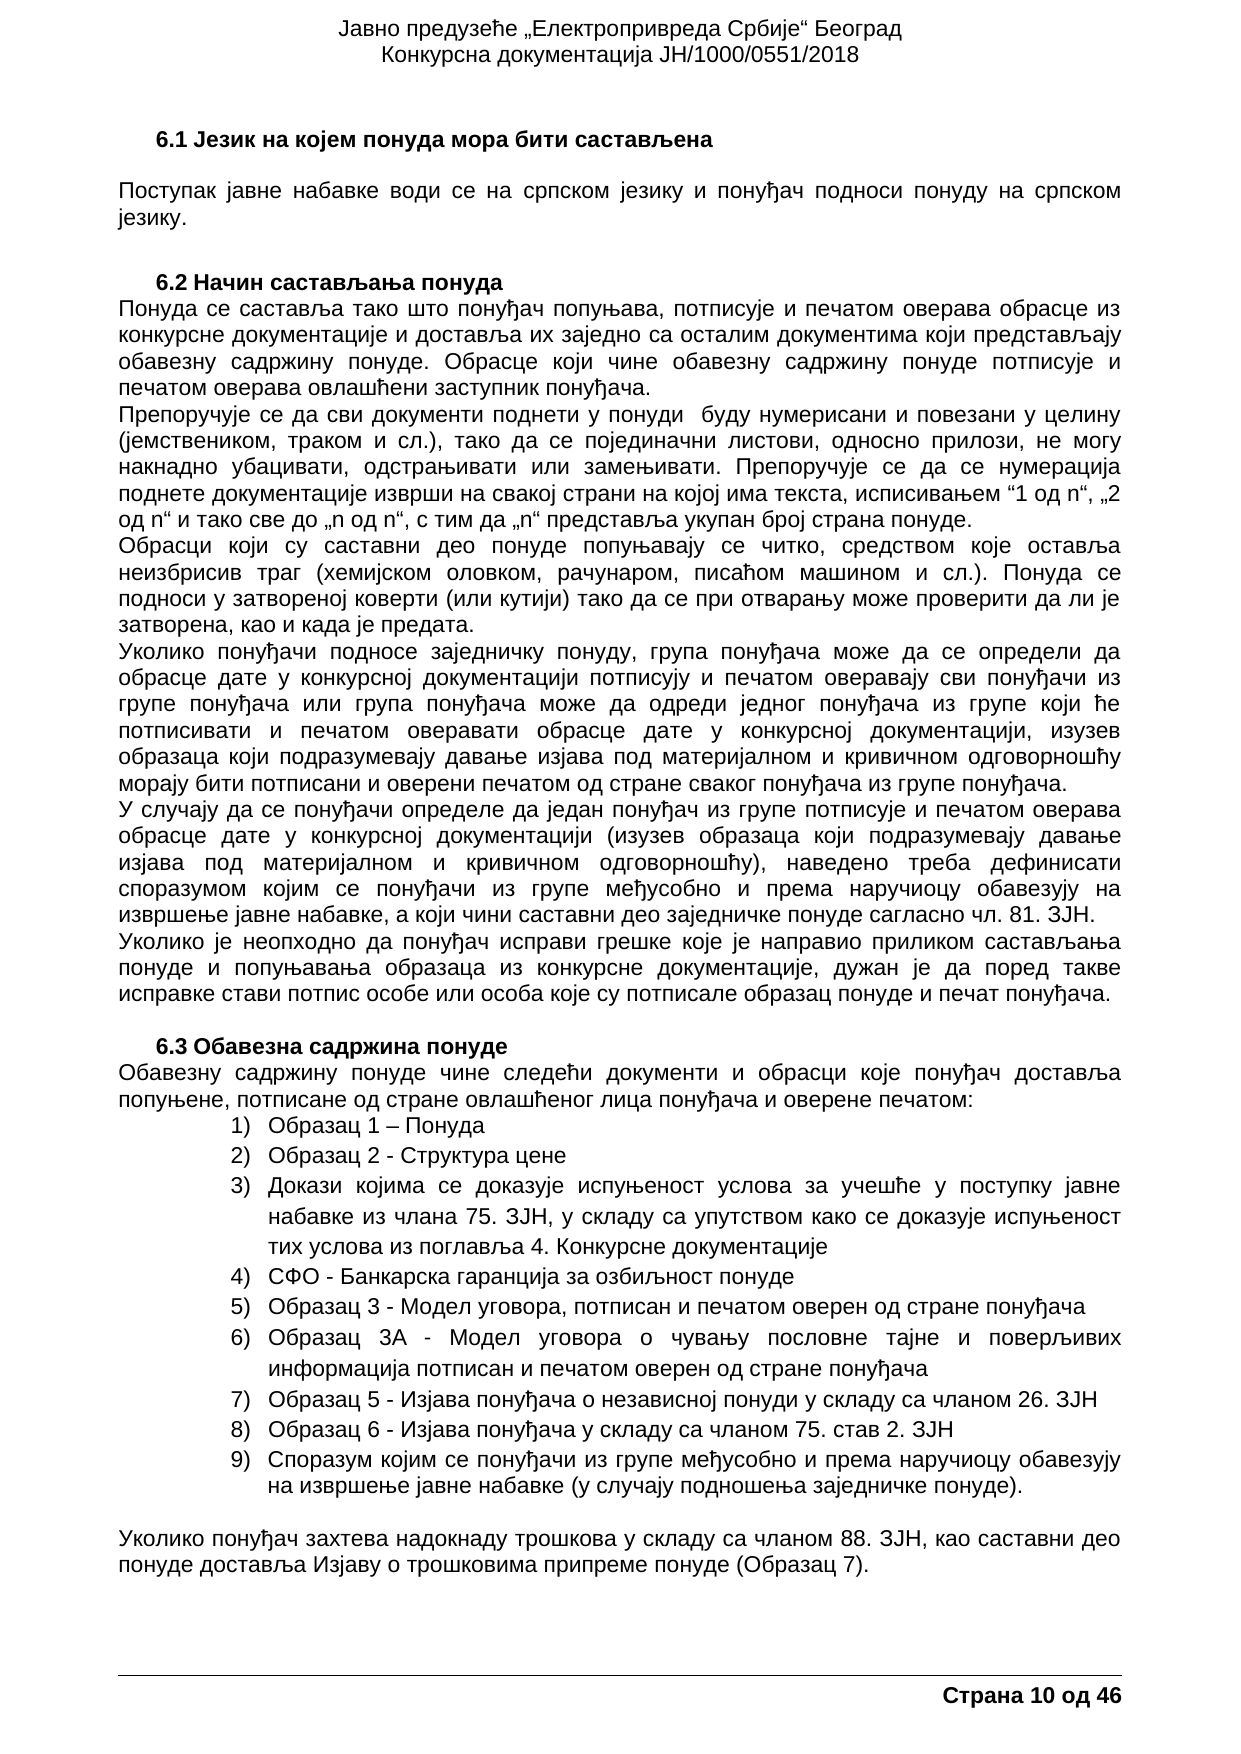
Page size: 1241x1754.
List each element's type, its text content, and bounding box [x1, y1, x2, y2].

list Образац 6 - Изјава понуђача у складу са чланом 75. став 2. ЗЈН [230, 1416, 1122, 1442]
list СФО - Банкарска гаранција за озбиљност понуде [230, 1263, 1122, 1289]
text Уколико је неопходно да понуђач исправи грешке које је направио приликом састављања понуде и попуњавања образаца из конкурсне документације, дужан је да поред такве исправке стави потпис особе или особа које су потписале образац понуде и печат понуђача. [118, 928, 1122, 1007]
list Докази којима се доказује испуњеност услова за учешће у поступку јавне набавке из члана 75. ЗЈН, у складу са упутством како се доказује испуњеност тих услова из поглавља 4. Конкурсне документације [230, 1172, 1122, 1259]
list Oбразац 3 - Модел уговора, потписан и печатом оверен од стране понуђача [230, 1293, 1122, 1320]
text Поступак јавне набавке води се на српском језику и понуђач подноси понуду на српском језику. [118, 177, 1122, 230]
list Споразум којим се понуђачи из групе међусобно и према наручиоцу обавезују на извршење јавне набавке (у случају подношења заједничке понуде). [230, 1446, 1122, 1499]
text Препоручује се да сви документи поднети у понуди буду нумерисани и повезани у целину (јемствеником, траком и сл.), тако да се појединачни листови, односно прилози, не могу накнадно убацивати, одстрањивати или замењивати. Препоручује се да се нумерација поднете документације изврши на свакоj страни на којој има текста, исписивањем “1 од n“, „2 од n“ и тако све до „n од n“, с тим да „n“ представља укупан број страна понуде. [118, 401, 1122, 532]
text Уколико понуђачи подносе заједничку понуду, група понуђача може да се определи да обрасце дате у конкурсној документацији потписују и печатом оверавају сви понуђачи из групе понуђача или група понуђача може да одреди једног понуђача из групе који ће потписивати и печатом оверавати обрасце дате у конкурсној документацији, изузев образаца који подразумевају давање изјава под материјалном и кривичном одговорношћу морају бити потписани и оверени печатом од стране сваког понуђача из групе понуђача. [118, 638, 1122, 796]
list Образац 5 - Изјава понуђача о независној понуди у складу са чланом 26. ЗЈН [230, 1386, 1122, 1412]
text Уколико понуђач захтева надокнаду трошкова у складу са чланом 88. ЗЈН, као саставни део понуде доставља Изјаву о трошковима припреме понуде (Образац 7). [118, 1525, 1122, 1578]
list Начин састављања понуда [156, 269, 1122, 295]
text Обавезну садржину понуде чине следећи документи и обрасци које понуђач доставља попуњене, потписане од стране овлашћеног лица понуђача и оверене печатом: [118, 1059, 1122, 1112]
list Образац 1 – Понуда [230, 1112, 1122, 1138]
list Образац 3А - Модел уговора о чувању пословне тајне и поверљивих информација потписан и печатом оверен од стране понуђача [230, 1323, 1122, 1382]
text У случају да се понуђачи определе да један понуђач из групе потписује и печатом оверава обрасце дате у конкурсној документацији (изузев образаца који подразумевају давање изјава под материјалном и кривичном одговорношћу), наведено треба дефинисати споразумом којим се понуђачи из групе међусобно и према наручиоцу обавезују на извршење јавне набавке, а који чини саставни део заједничке понуде сагласно чл. 81. ЗЈН. [118, 796, 1122, 928]
text Обрасци који су саставни део понуде попуњавају се читко, средством које оставља неизбрисив траг (хемијском оловком, рачунаром, писаћом машином и сл.). Понуда се подноси у затвореној коверти (или кутији) тако да се при отварању може проверити да ли је затворена, као и када је предата. [118, 532, 1122, 638]
list Обавезна садржина понуде [156, 1033, 1122, 1059]
list Образац 2 - Структура цене [230, 1142, 1122, 1169]
list Језик на којем понуда мора бити састављена [156, 126, 1122, 152]
text Понуда се саставља тако што понуђач попуњава, потписује и печатом оверава обрасце из конкурсне документације и доставља их заједно са осталим документима који представљају обавезну садржину понуде. Обрасце који чине обавезну садржину понуде потписује и печатом оверава овлашћени заступник понуђача. [118, 295, 1122, 401]
